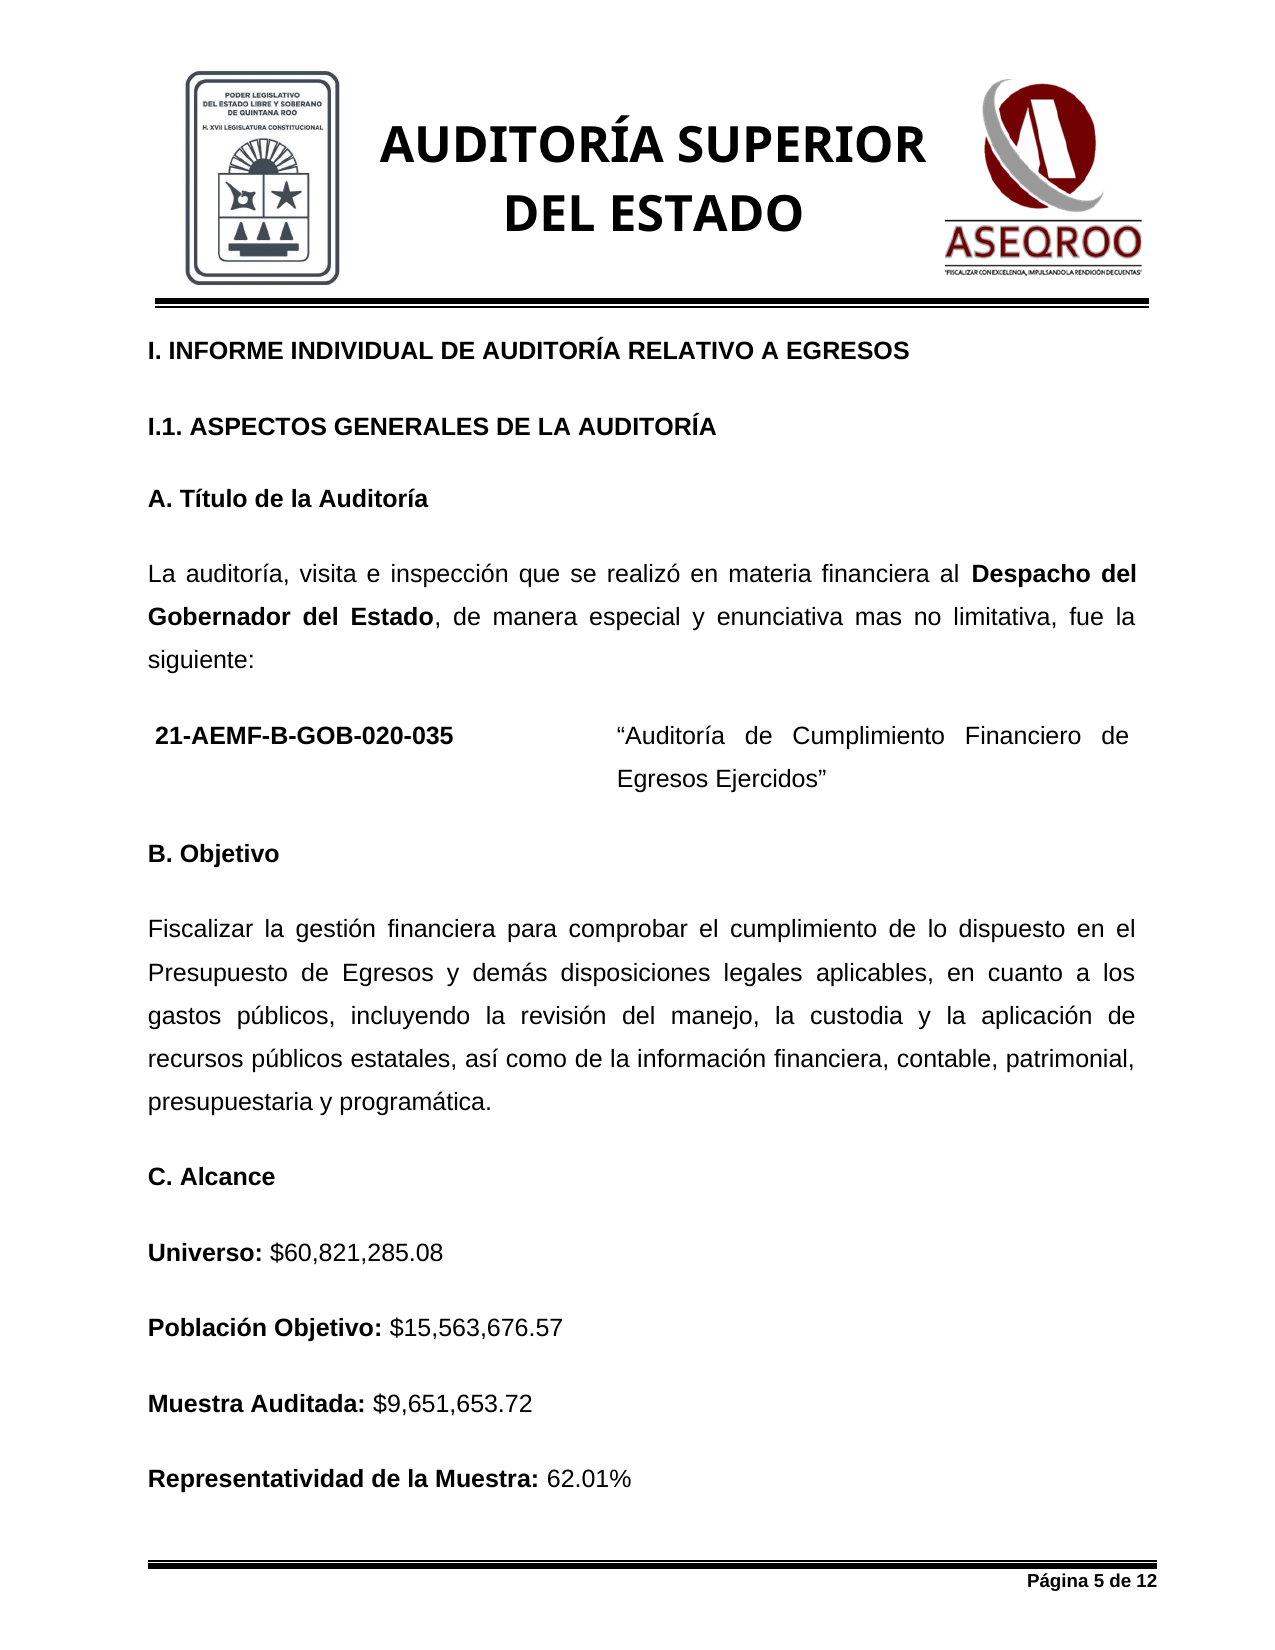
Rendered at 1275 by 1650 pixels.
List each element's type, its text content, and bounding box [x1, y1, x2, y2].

text Universo: $60,821,285.08 [148, 1238, 1157, 1267]
text Muestra Auditada: $9,651,653.72 [148, 1389, 1157, 1417]
text Población Objetivo: $15,563,676.57 [148, 1313, 1157, 1342]
picture [182, 68, 343, 287]
text Fiscalizar la gestión financiera para comprobar el cumplimiento de lo dispuesto en el Presupuesto de Egresos y demás disposiciones legales aplicables, en cuanto a los gastos públicos, incluyendo la revisión del manejo, la custodia y la aplicación de recursos públicos estatales, así como de la información financiera, contable, patrimonial, presupuestaria y programática. [148, 914, 1137, 1116]
text A. Título de la Auditoría [148, 483, 1157, 512]
table_header “Auditoría de Cumplimiento Financiero de Egresos Ejercidos” [609, 721, 1157, 807]
text La auditoría, visita e inspección que se realizó en materia financiera al Despacho del Gobernador del Estado, de manera especial y enunciativa mas no limitativa, fue la siguiente: [148, 559, 1137, 674]
text C. Alcance [148, 1162, 1157, 1191]
text I. INFORME INDIVIDUAL DE AUDITORÍA RELATIVO A EGRESOS [148, 336, 1137, 365]
picture [944, 79, 1142, 276]
table_header 21-AEMF-B-GOB-020-035 [148, 721, 609, 807]
text B. Objetivo [148, 839, 1157, 868]
text I.1. ASPECTOS GENERALES DE LA AUDITORÍA [148, 412, 1137, 440]
text Representatividad de la Muestra: 62.01% [148, 1464, 1157, 1493]
